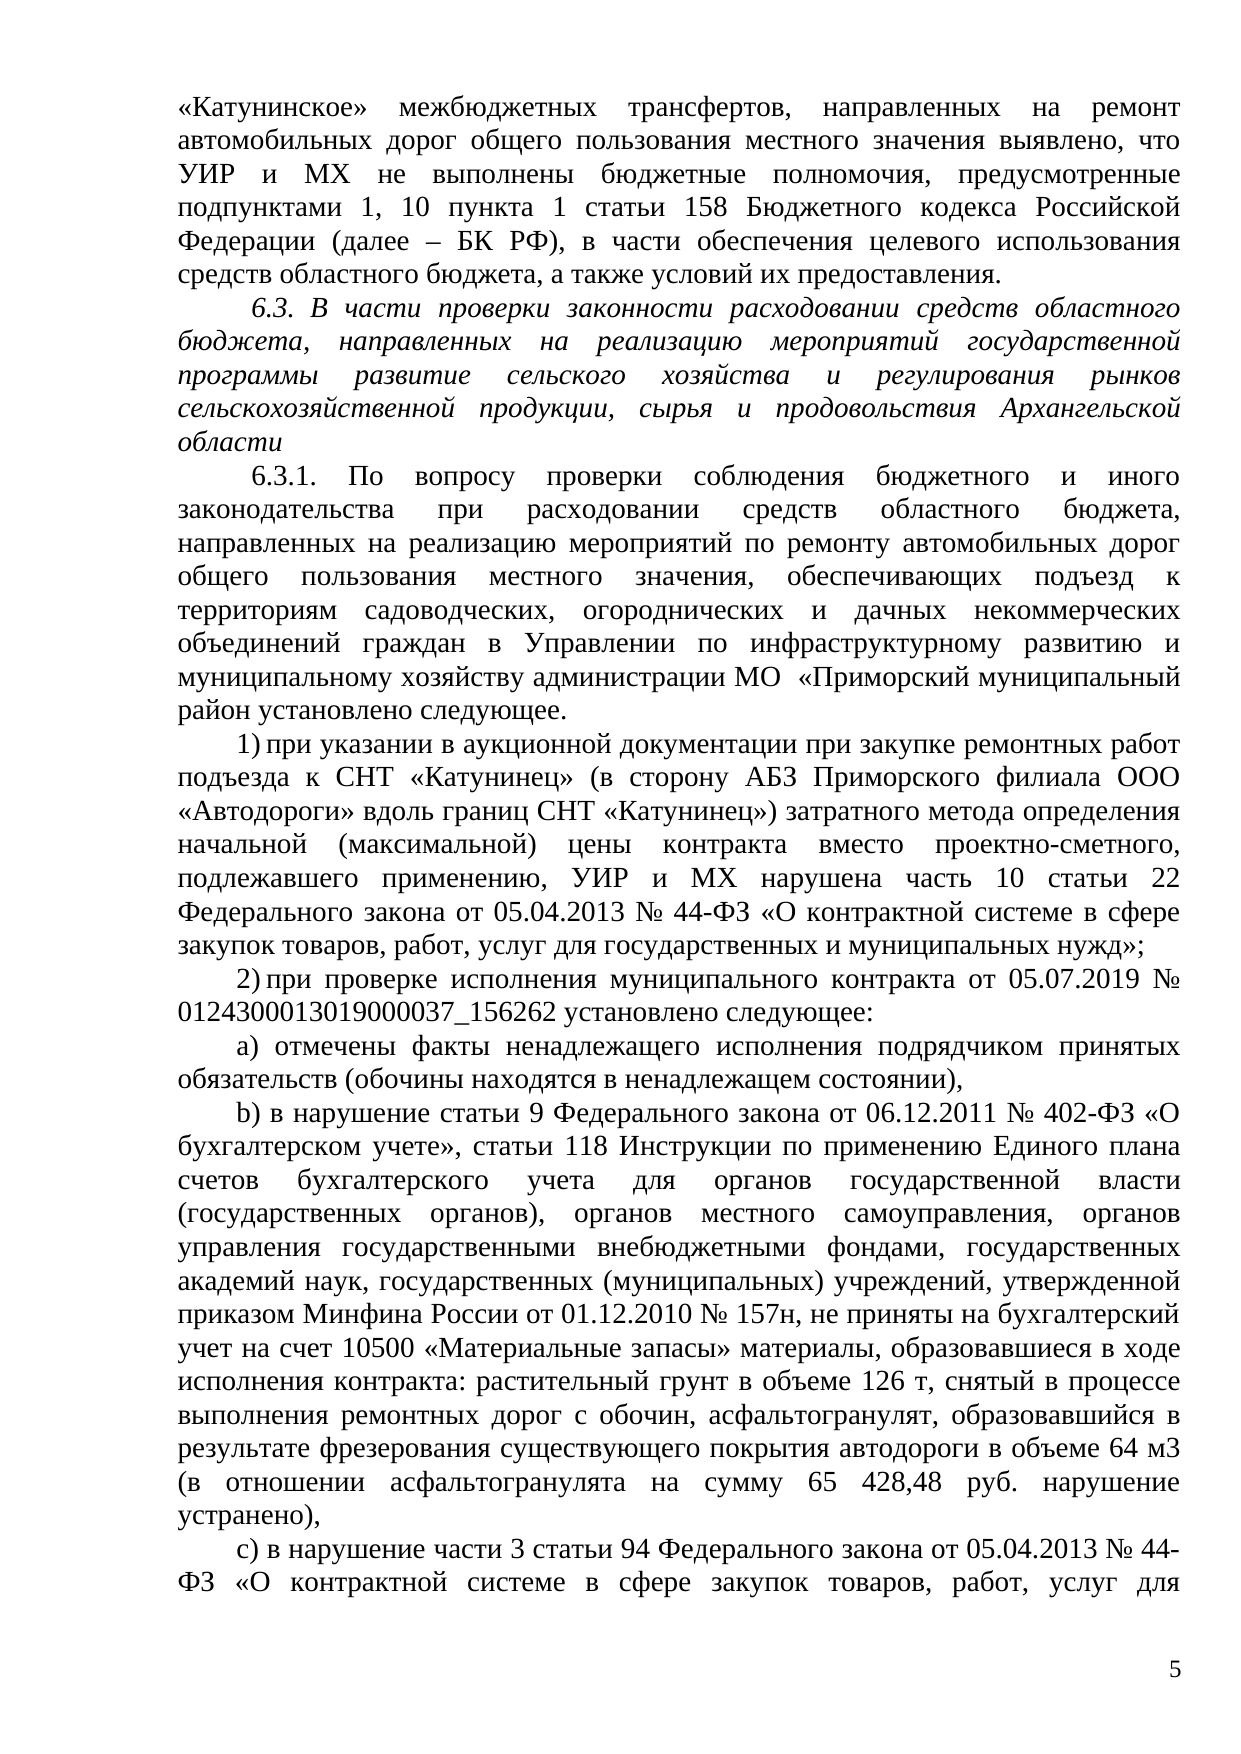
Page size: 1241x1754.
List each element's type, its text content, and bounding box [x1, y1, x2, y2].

text 6.3. В части проверки законности расходовании средств областного бюджета, направленных на реализацию мероприятий государственной программы развитие сельского хозяйства и регулирования рынков сельскохозяйственной продукции, сырья и продовольствия Архангельской области [177, 290, 1181, 458]
text 6.3.1. По вопросу проверки соблюдения бюджетного и иного законодательства при расходовании средств областного бюджета, направленных на реализацию мероприятий по ремонту автомобильных дорог общего пользования местного значения, обеспечивающих подъезд к территориям садоводческих, огороднических и дачных некоммерческих объединений граждан в Управлении по инфраструктурному развитию и муниципальному хозяйству администрации МО «Приморский муниципальный район установлено следующее. [177, 458, 1181, 726]
list при указании в аукционной документации при закупке ремонтных работ подъезда к СНТ «Катунинец» (в сторону АБЗ Приморского филиала ООО «Автодороги» вдоль границ СНТ «Катунинец») затратного метода определения начальной (максимальной) цены контракта вместо проектно-сметного, подлежавшего применению, УИР и МХ нарушена часть 10 статьи 22 Федерального закона от 05.04.2013 № 44-ФЗ «О контрактной системе в сфере закупок товаров, работ, услуг для государственных и муниципальных нужд»; [177, 726, 1181, 961]
text b) в нарушение статьи 9 Федерального закона от 06.12.2011 № 402-ФЗ «О бухгалтерском учете», статьи 118 Инструкции по применению Единого плана счетов бухгалтерского учета для органов государственной власти (государственных органов), органов местного самоуправления, органов управления государственными внебюджетными фондами, государственных академий наук, государственных (муниципальных) учреждений, утвержденной приказом Минфина России от 01.12.2010 № 157н, не приняты на бухгалтерский учет на счет 10500 «Материальные запасы» материалы, образовавшиеся в ходе исполнения контракта: растительный грунт в объеме 126 т, снятый в процессе выполнения ремонтных дорог с обочин, асфальтогранулят, образовавшийся в результате фрезерования существующего покрытия автодороги в объеме 64 м3 (в отношении асфальтогранулята на сумму 65 428,48 руб. нарушение устранено), [177, 1095, 1181, 1531]
text a) отмечены факты ненадлежащего исполнения подрядчиком принятых обязательств (обочины находятся в ненадлежащем состоянии), [177, 1028, 1181, 1095]
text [177, 1531, 1181, 1598]
list при проверке исполнения муниципального контракта от 05.07.2019 № 0124300013019000037_156262 установлено следующее: [177, 961, 1181, 1028]
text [177, 89, 1181, 290]
